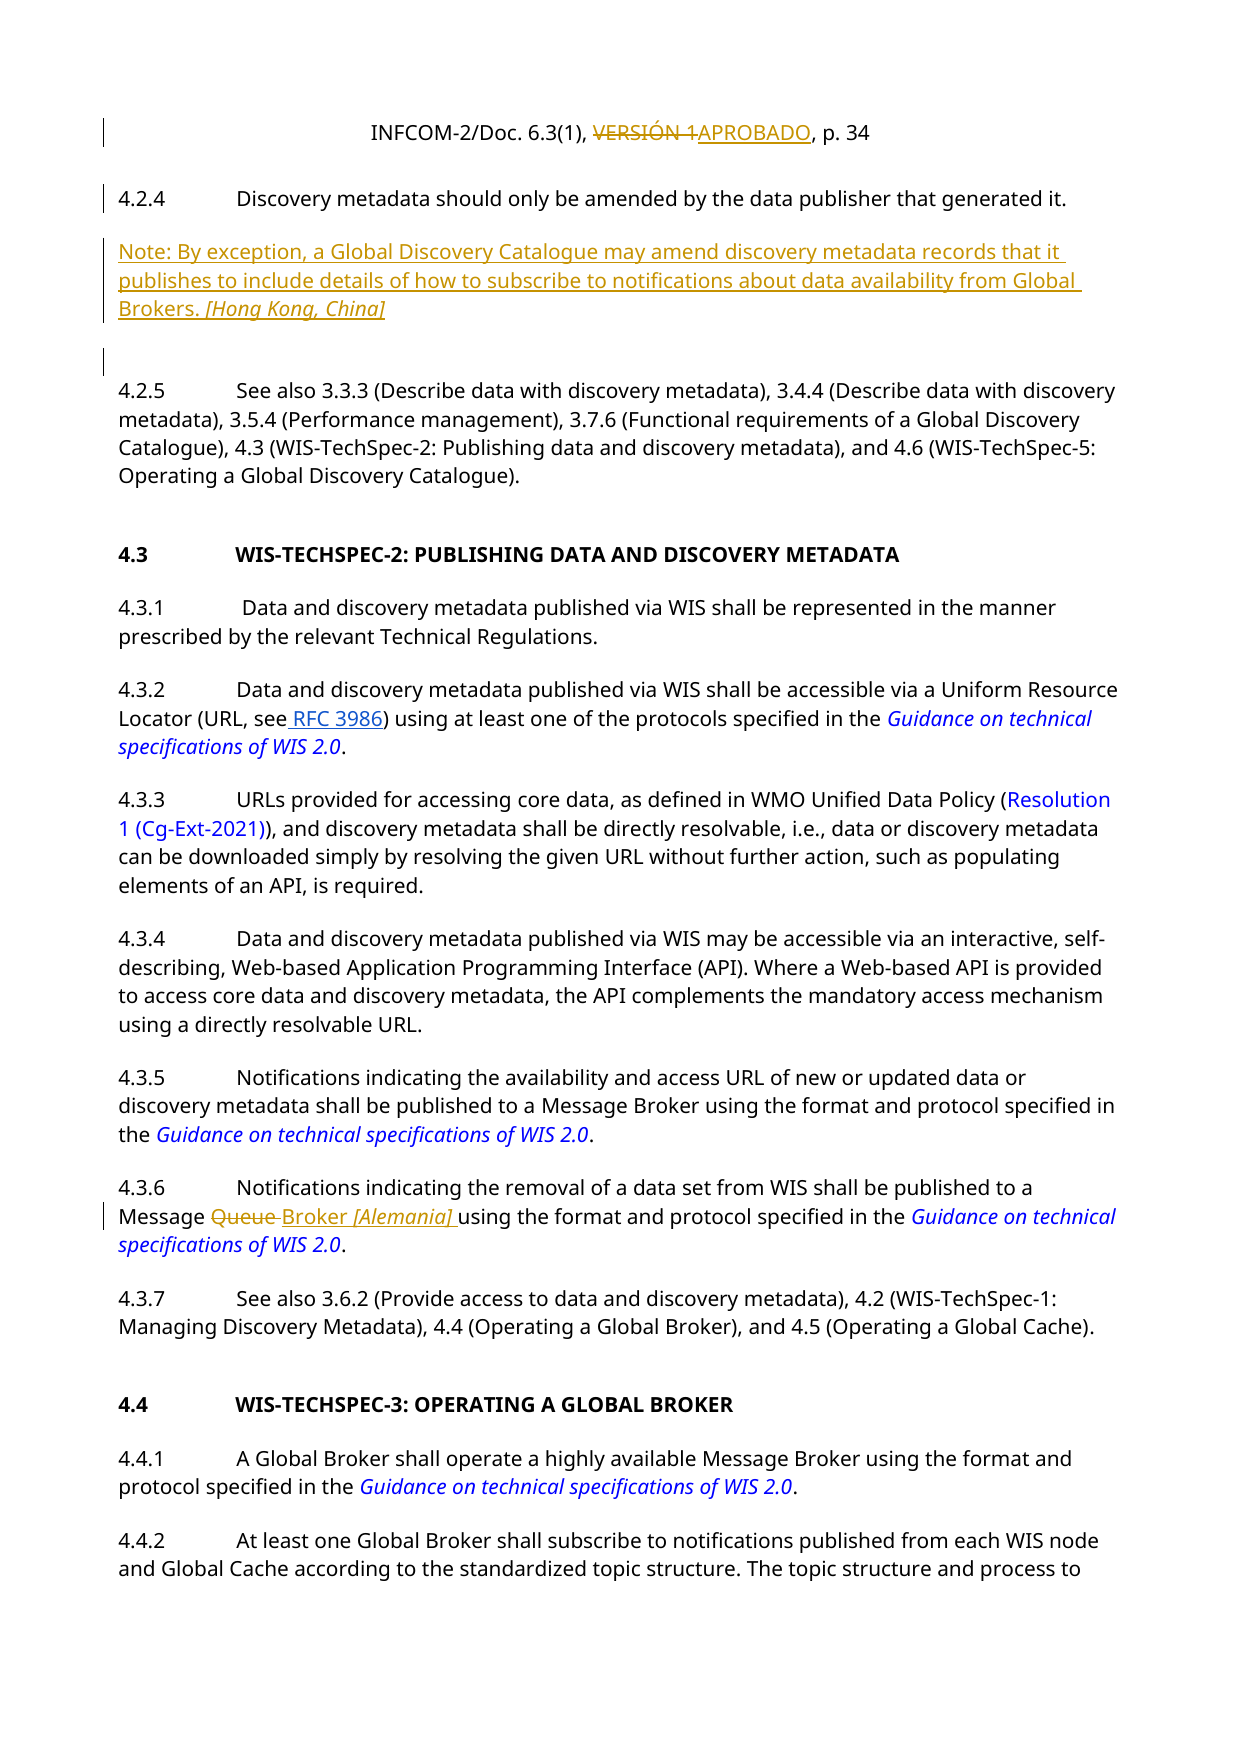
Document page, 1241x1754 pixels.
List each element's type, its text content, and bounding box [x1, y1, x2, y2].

text 4.3.2 Data and discovery metadata published via WIS shall be accessible via a Uniform Resource Locator (URL, see RFC 3986) using at least one of the protocols specified in the Guidance on technical specifications of WIS 2.0. [118, 675, 1122, 761]
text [118, 1526, 1122, 1583]
text 4.3.4 Data and discovery metadata published via WIS may be accessible via an interactive, self-describing, Web-based Application Programming Interface (API). Where a Web-based API is provided to access core data and discovery metadata, the API complements the mandatory access mechanism using a directly resolvable URL. [118, 924, 1122, 1038]
text 4.2.4 Discovery metadata should only be amended by the data publisher that generated it. [118, 184, 1122, 212]
text 4.3.7 See also 3.6.2 (Provide access to data and discovery metadata), 4.2 (WIS-TechSpec-1: Managing Discovery Metadata), 4.4 (Operating a Global Broker), and 4.5 (Operating a Global Cache). [118, 1284, 1122, 1341]
text 4.3.6 Notifications indicating the removal of a data set from WIS shall be published to a Message using the format and protocol specified in the Guidance on technical specifications of WIS 2.0. [118, 1173, 1122, 1259]
text 4.3.1 Data and discovery metadata published via WIS shall be represented in the manner prescribed by the relevant Technical Regulations. [118, 593, 1122, 650]
text 4.3.5 Notifications indicating the availability and access URL of new or updated data or discovery metadata shall be published to a Message Broker using the format and protocol specified in the Guidance on technical specifications of WIS 2.0. [118, 1063, 1122, 1148]
text 4.3.3 URLs provided for accessing core data, as defined in WMO Unified Data Policy (Resolution 1 (Cg-Ext-2021)), and discovery metadata shall be directly resolvable, i.e., data or discovery metadata can be downloaded simply by resolving the given URL without further action, such as populating elements of an API, is required. [118, 786, 1122, 899]
text 4.2.5 See also 3.3.3 (Describe data with discovery metadata), 3.4.4 (Describe data with discovery metadata), 3.5.4 (Performance management), 3.7.6 (Functional requirements of a Global Discovery Catalogue), 4.3 (WIS-TechSpec-2: Publishing data and discovery metadata), and 4.6 (WIS-TechSpec-5: Operating a Global Discovery Catalogue). [118, 376, 1122, 490]
text 4.4 WIS-TechSpec-3: Operating a Global Broker [118, 1391, 1122, 1419]
text 4.4.1 A Global Broker shall operate a highly available Message Broker using the format and protocol specified in the Guidance on technical specifications of WIS 2.0. [118, 1444, 1122, 1501]
text 4.3 WIS-TechSpec-2: Publishing data and discovery metadata [118, 540, 1122, 568]
